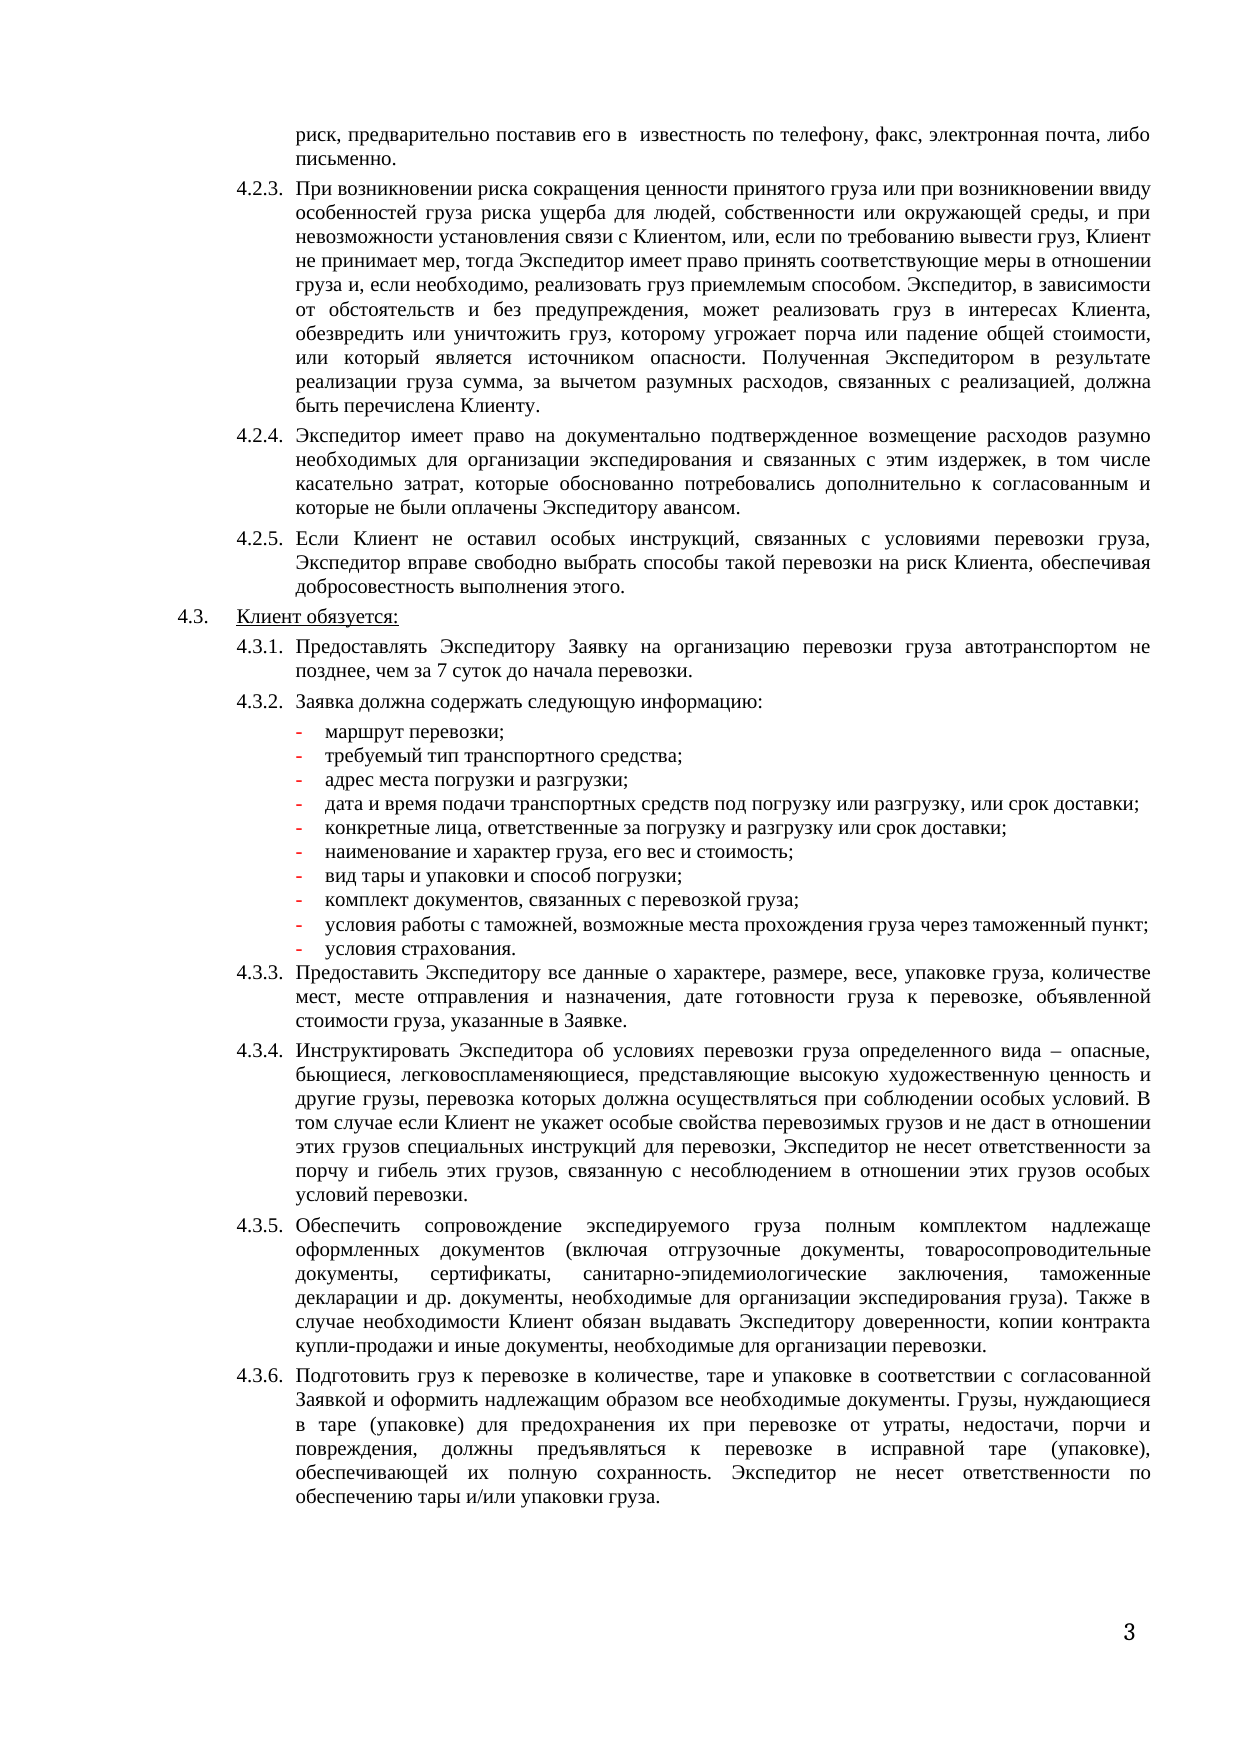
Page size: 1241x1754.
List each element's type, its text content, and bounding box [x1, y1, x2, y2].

list При возникновении риска сокращения ценности принятого груза или при возникновении ввиду особенностей груза риска ущерба для людей, собственности или окружающей среды, и при невозможности установления связи с Клиентом, или, если по требованию вывести груз, Клиент не принимает мер, тогда Экспедитор имеет право принять соответствующие меры в отношении груза и, если необходимо, реализовать груз приемлемым способом. Экспедитор, в зависимости от обстоятельств и без предупреждения, может реализовать груз в интересах Клиента, обезвредить или уничтожить груз, которому угрожает порча или падение общей стоимости, или который является источником опасности. Полученная Экспедитором в результате реализации груза сумма, за вычетом разумных расходов, связанных с реализацией, должна быть перечислена Клиенту. [236, 176, 1152, 417]
list конкретные лица, ответственные за погрузку и разгрузку или срок доставки; [295, 815, 1152, 839]
list Предоставить Экспедитору все данные о характере, размере, весе, упаковке груза, количестве мест, месте отправления и назначения, дате готовности груза к перевозке, объявленной стоимости груза, указанные в Заявке. [236, 959, 1152, 1032]
list условия страхования. [295, 936, 1152, 959]
list вид тары и упаковки и способ погрузки; [295, 863, 1152, 887]
list Если Клиент не оставил особых инструкций, связанных с условиями перевозки груза, Экспедитор вправе свободно выбрать способы такой перевозки на риск Клиента, обеспечивая добросовестность выполнения этого. [236, 526, 1152, 598]
list Экспедитор имеет право на документально подтвержденное возмещение расходов разумно необходимых для организации экспедирования и связанных с этим издержек, в том числе касательно затрат, которые обоснованно потребовались дополнительно к согласованным и которые не были оплачены Экспедитору авансом. [236, 423, 1152, 519]
list Инструктировать Экспедитора об условиях перевозки груза определенного вида – опасные, бьющиеся, легковоспламеняющиеся, представляющие высокую художественную ценность и другие грузы, перевозка которых должна осуществляться при соблюдении особых условий. В том случае если Клиент не укажет особые свойства перевозимых грузов и не даст в отношении этих грузов специальных инструкций для перевозки, Экспедитор не несет ответственности за порчу и гибель этих грузов, связанную с несоблюдением в отношении этих грузов особых условий перевозки. [236, 1038, 1152, 1206]
list условия работы с таможней, возможные места прохождения груза через таможенный пункт; [295, 911, 1152, 936]
list Подготовить груз к перевозке в количестве, таре и упаковке в соответствии с согласованной Заявкой и оформить надлежащим образом все необходимые документы. Грузы, нуждающиеся в таре (упаковке) для предохранения их при перевозке от утраты, недостачи, порчи и повреждения, должны предъявляться к перевозке в исправной таре (упаковке), обеспечивающей их полную сохранность. Экспедитор не несет ответственности по обеспечению тары и/или упаковки груза. [236, 1363, 1152, 1508]
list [236, 122, 1152, 170]
list маршрут перевозки; [295, 719, 1152, 743]
list Заявка должна содержать следующую информацию: [236, 689, 1152, 713]
list требуемый тип транспортного средства; [295, 743, 1152, 767]
list дата и время подачи транспортных средств под погрузку или разгрузку, или срок доставки; [295, 791, 1152, 815]
list Предоставлять Экспедитору Заявку на организацию перевозки груза автотранспортом не позднее, чем за 7 суток до начала перевозки. [236, 634, 1152, 682]
list адрес места погрузки и разгрузки; [295, 767, 1152, 791]
list наименование и характер груза, его вес и стоимость; [295, 839, 1152, 863]
list комплект документов, связанных с перевозкой груза; [295, 887, 1152, 911]
list Обеспечить сопровождение экспедируемого груза полным комплектом надлежаще оформленных документов (включая отгрузочные документы, товаросопроводительные документы, сертификаты, санитарно-эпидемиологические заключения, таможенные декларации и др. документы, необходимые для организации экспедирования груза). Также в случае необходимости Клиент обязан выдавать Экспедитору доверенности, копии контракта купли-продажи и иные документы, необходимые для организации перевозки. [236, 1213, 1152, 1357]
list Клиент обязуется: [177, 604, 1152, 628]
